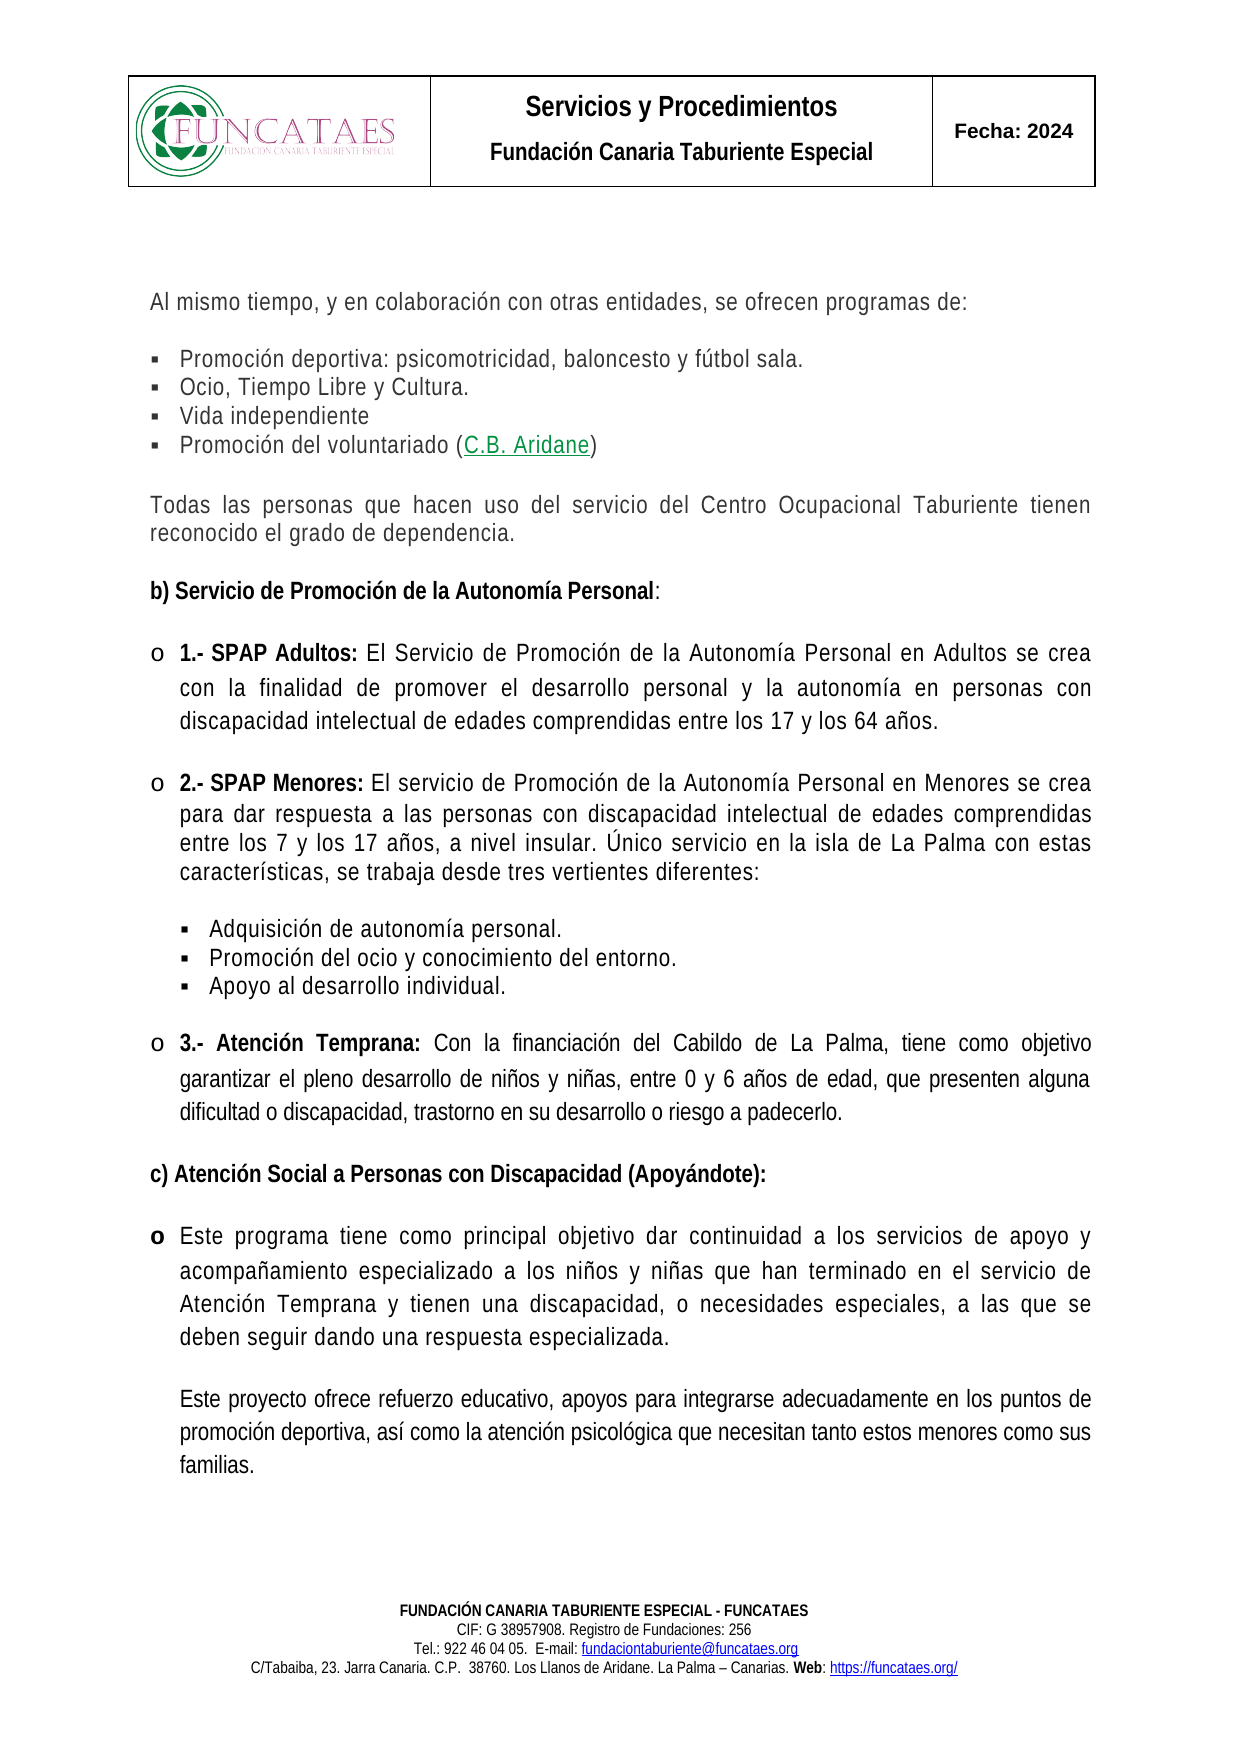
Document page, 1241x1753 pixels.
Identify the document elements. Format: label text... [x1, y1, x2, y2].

text c) Atención Social a Personas con Discapacidad (Apoyándote): [150, 1159, 1093, 1187]
text b) Servicio de Promoción de la Autonomía Personal: [150, 576, 1093, 605]
list 2.- SPAP Menores: El servicio de Promoción de la Autonomía Personal en Menores se crea para dar respuesta a las personas con discapacidad intelectual de edades comprendidas entre los 7 y los 17 años, a nivel insular. Único servicio en la isla de La Palma con estas características, se trabaja desde tres vertientes diferentes: [150, 768, 1093, 885]
list Promoción deportiva: psicomotricidad, baloncesto y fútbol sala. [150, 344, 1093, 372]
list Este programa tiene como principal objetivo dar continuidad a los servicios de apoyo y acompañamiento especializado a los niños y niñas que han terminado en el servicio de Atención Temprana y tienen una discapacidad, o necesidades especiales, a las que se deben seguir dando una respuesta especializada. [150, 1221, 1093, 1350]
list 3.- Atención Temprana: Con la financiación del Cabildo de La Palma, tiene como objetivo garantizar el pleno desarrollo de niños y niñas, entre 0 y 6 años de edad, que presenten alguna dificultad o discapacidad, trastorno en su desarrollo o riesgo a padecerlo. [150, 1028, 1093, 1125]
text Este proyecto ofrece refuerzo educativo, apoyos para integrarse adecuadamente en los puntos de promoción deportiva, así como la atención psicológica que necesitan tanto estos menores como sus familias. [179, 1384, 1093, 1478]
list Adquisición de autonomía personal. [179, 914, 1093, 942]
text Al mismo tiempo, y en colaboración con otras entidades, se ofrecen programas de: [150, 286, 1093, 315]
list Ocio, Tiempo Libre y Cultura. [150, 372, 1093, 401]
list Promoción del voluntariado (C.B. Aridane) [150, 430, 1093, 458]
text Todas las personas que hacen uso del servicio del Centro Ocupacional Taburiente tienen reconocido el grado de dependencia. [150, 489, 1093, 547]
picture [135, 85, 395, 177]
list 1.- SPAP Adultos: El Servicio de Promoción de la Autonomía Personal en Adultos se crea con la finalidad de promover el desarrollo personal y la autonomía en personas con discapacidad intelectual de edades comprendidas entre los 17 y los 64 años. [150, 638, 1093, 735]
list Apoyo al desarrollo individual. [179, 971, 1093, 1000]
list Promoción del ocio y conocimiento del entorno. [179, 942, 1093, 971]
list Vida independiente [150, 401, 1093, 430]
